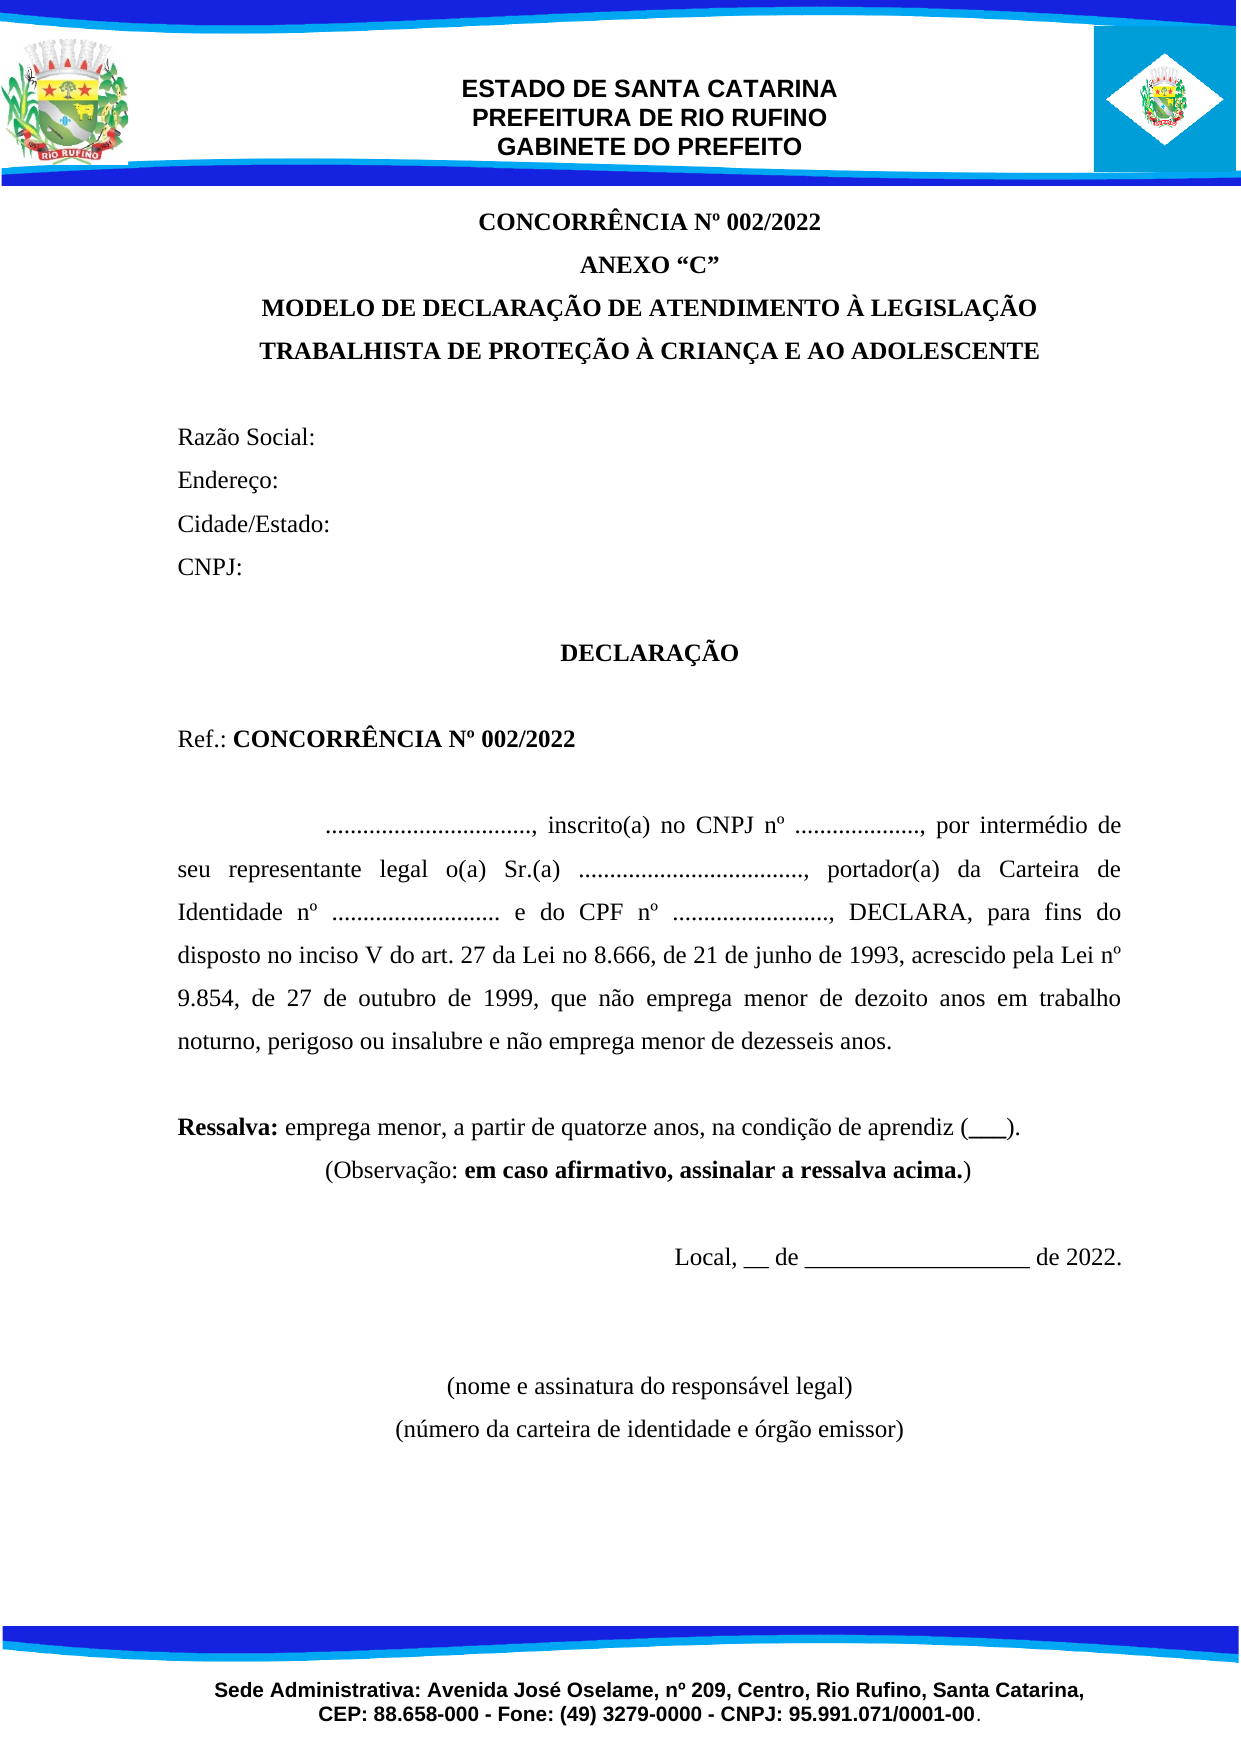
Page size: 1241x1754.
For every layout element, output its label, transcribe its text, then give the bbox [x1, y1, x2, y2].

text Local, __ de __________________ de 2022. [177, 1242, 1122, 1271]
text CNPJ: [177, 552, 1122, 581]
text Razão Social: [177, 422, 1122, 451]
text (número da carteira de identidade e órgão emissor)CONCORRÊNCIA Nº 002/2022 [177, 1414, 1122, 1443]
text Ressalva: emprega menor, a partir de quatorze anos, na condição de aprendiz (___). [177, 1112, 1122, 1141]
picture [0, 16, 1241, 186]
picture [1108, 55, 1222, 144]
picture [2, 1626, 1239, 1653]
picture [1237, 38, 1241, 170]
text ANEXO “C” [177, 250, 1122, 279]
picture [0, 0, 1236, 25]
text CONCORRÊNCIA Nº 002/2022 [177, 207, 1122, 236]
text (Observação: em caso afirmativo, assinalar a ressalva acima.) [177, 1156, 1122, 1184]
picture [2, 1644, 1239, 1754]
text Cidade/Estado: [177, 509, 1122, 537]
text Ref.: CONCORRÊNCIA Nº 002/2022 [177, 724, 1122, 753]
text Endereço: [177, 466, 1122, 494]
text DECLARAÇÃO [177, 638, 1122, 667]
text ................................., inscrito(a) no CNPJ nº ...................., por intermédio de seu representante legal o(a) Sr.(a) ...................................., portador(a) da Carteira de Identidade nº ........................... e do CPF nº ........................., DECLARA, para fins do disposto no inciso V do art. 27 da Lei no 8.666, de 21 de junho de 1993, acrescido pela Lei nº 9.854, de 27 de outubro de 1999, que não emprega menor de dezoito anos em trabalho noturno, perigoso ou insalubre e não emprega menor de dezesseis anos. [177, 811, 1122, 1055]
text MODELO DE DECLARAÇÃO DE ATENDIMENTO À LEGISLAÇÃO TRABALHISTA DE PROTEÇÃO À CRIANÇA E AO ADOLESCENTE [177, 293, 1122, 365]
text (nome e assinatura do responsável legal) [177, 1371, 1122, 1400]
